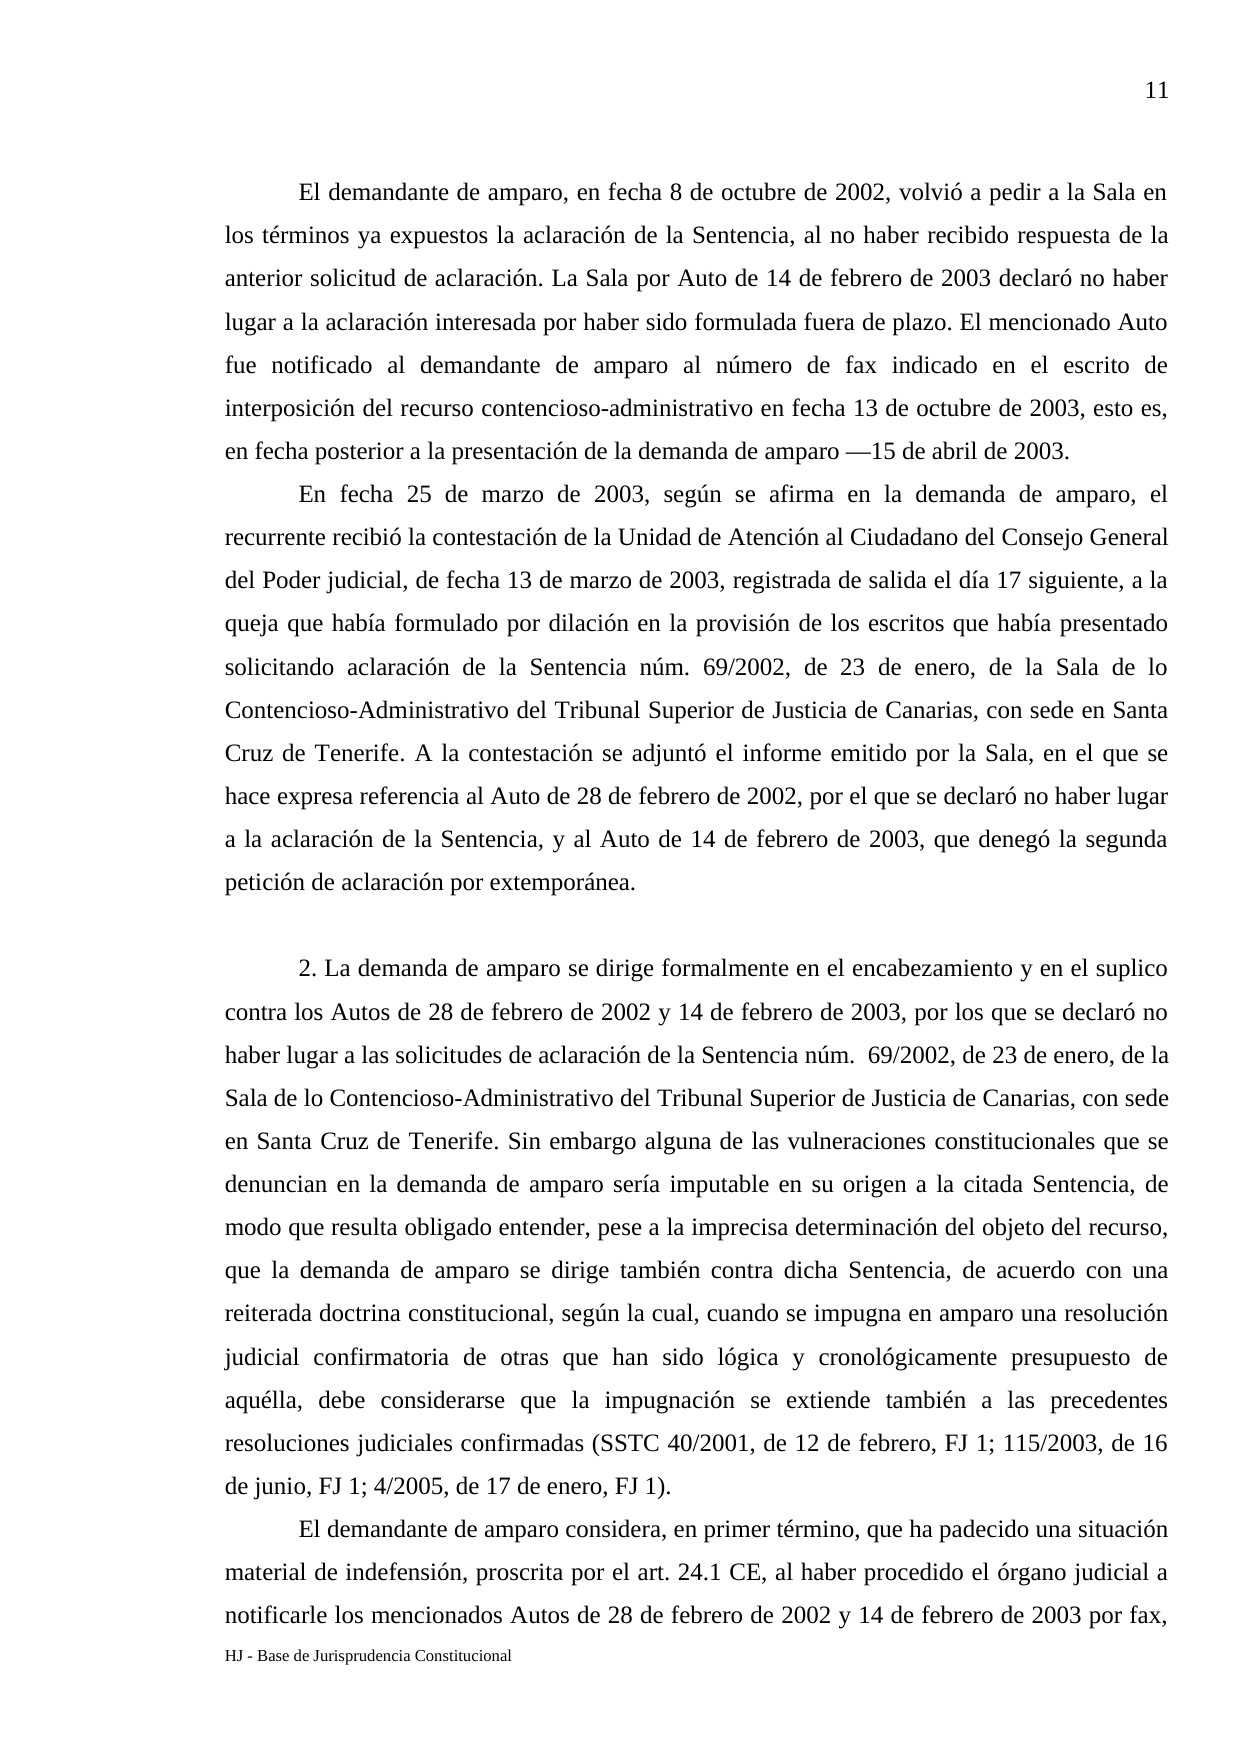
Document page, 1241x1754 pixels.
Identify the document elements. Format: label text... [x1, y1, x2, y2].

text El demandante de amparo, en fecha 8 de octubre de 2002, volvió a pedir a la Sala en los términos ya expuestos la aclaración de la Sentencia, al no haber recibido respuesta de la anterior solicitud de aclaración. La Sala por Auto de 14 de febrero de 2003 declaró no haber lugar a la aclaración interesada por haber sido formulada fuera de plazo. El mencionado Auto fue notificado al demandante de amparo al número de fax indicado en el escrito de interposición del recurso contencioso-administrativo en fecha 13 de octubre de 2003, esto es, en fecha posterior a la presentación de la demanda de amparo —15 de abril de 2003. [224, 177, 1169, 465]
text 2. La demanda de amparo se dirige formalmente en el encabezamiento y en el suplico contra los Autos de 28 de febrero de 2002 y 14 de febrero de 2003, por los que se declaró no haber lugar a las solicitudes de aclaración de la Sentencia núm. 69/2002, de 23 de enero, de la Sala de lo Contencioso-Administrativo del Tribunal Superior de Justicia de Canarias, con sede en Santa Cruz de Tenerife. Sin embargo alguna de las vulneraciones constitucionales que se denuncian en la demanda de amparo sería imputable en su origen a la citada Sentencia, de modo que resulta obligado entender, pese a la imprecisa determinación del objeto del recurso, que la demanda de amparo se dirige también contra dicha Sentencia, de acuerdo con una reiterada doctrina constitucional, según la cual, cuando se impugna en amparo una resolución judicial confirmatoria de otras que han sido lógica y cronológicamente presupuesto de aquélla, debe considerarse que la impugnación se extiende también a las precedentes resoluciones judiciales confirmadas (SSTC 40/2001, de 12 de febrero, FJ 1; 115/2003, de 16 de junio, FJ 1; 4/2005, de 17 de enero, FJ 1). [224, 953, 1169, 1500]
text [224, 1514, 1169, 1629]
text En fecha 25 de marzo de 2003, según se afirma en la demanda de amparo, el recurrente recibió la contestación de la Unidad de Atención al Ciudadano del Consejo General del Poder judicial, de fecha 13 de marzo de 2003, registrada de salida el día 17 siguiente, a la queja que había formulado por dilación en la provisión de los escritos que había presentado solicitando aclaración de la Sentencia núm. 69/2002, de 23 de enero, de la Sala de lo Contencioso-Administrativo del Tribunal Superior de Justicia de Canarias, con sede en Santa Cruz de Tenerife. A la contestación se adjuntó el informe emitido por la Sala, en el que se hace expresa referencia al Auto de 28 de febrero de 2002, por el que se declaró no haber lugar a la aclaración de la Sentencia, y al Auto de 14 de febrero de 2003, que denegó la segunda petición de aclaración por extemporánea. [224, 479, 1169, 896]
